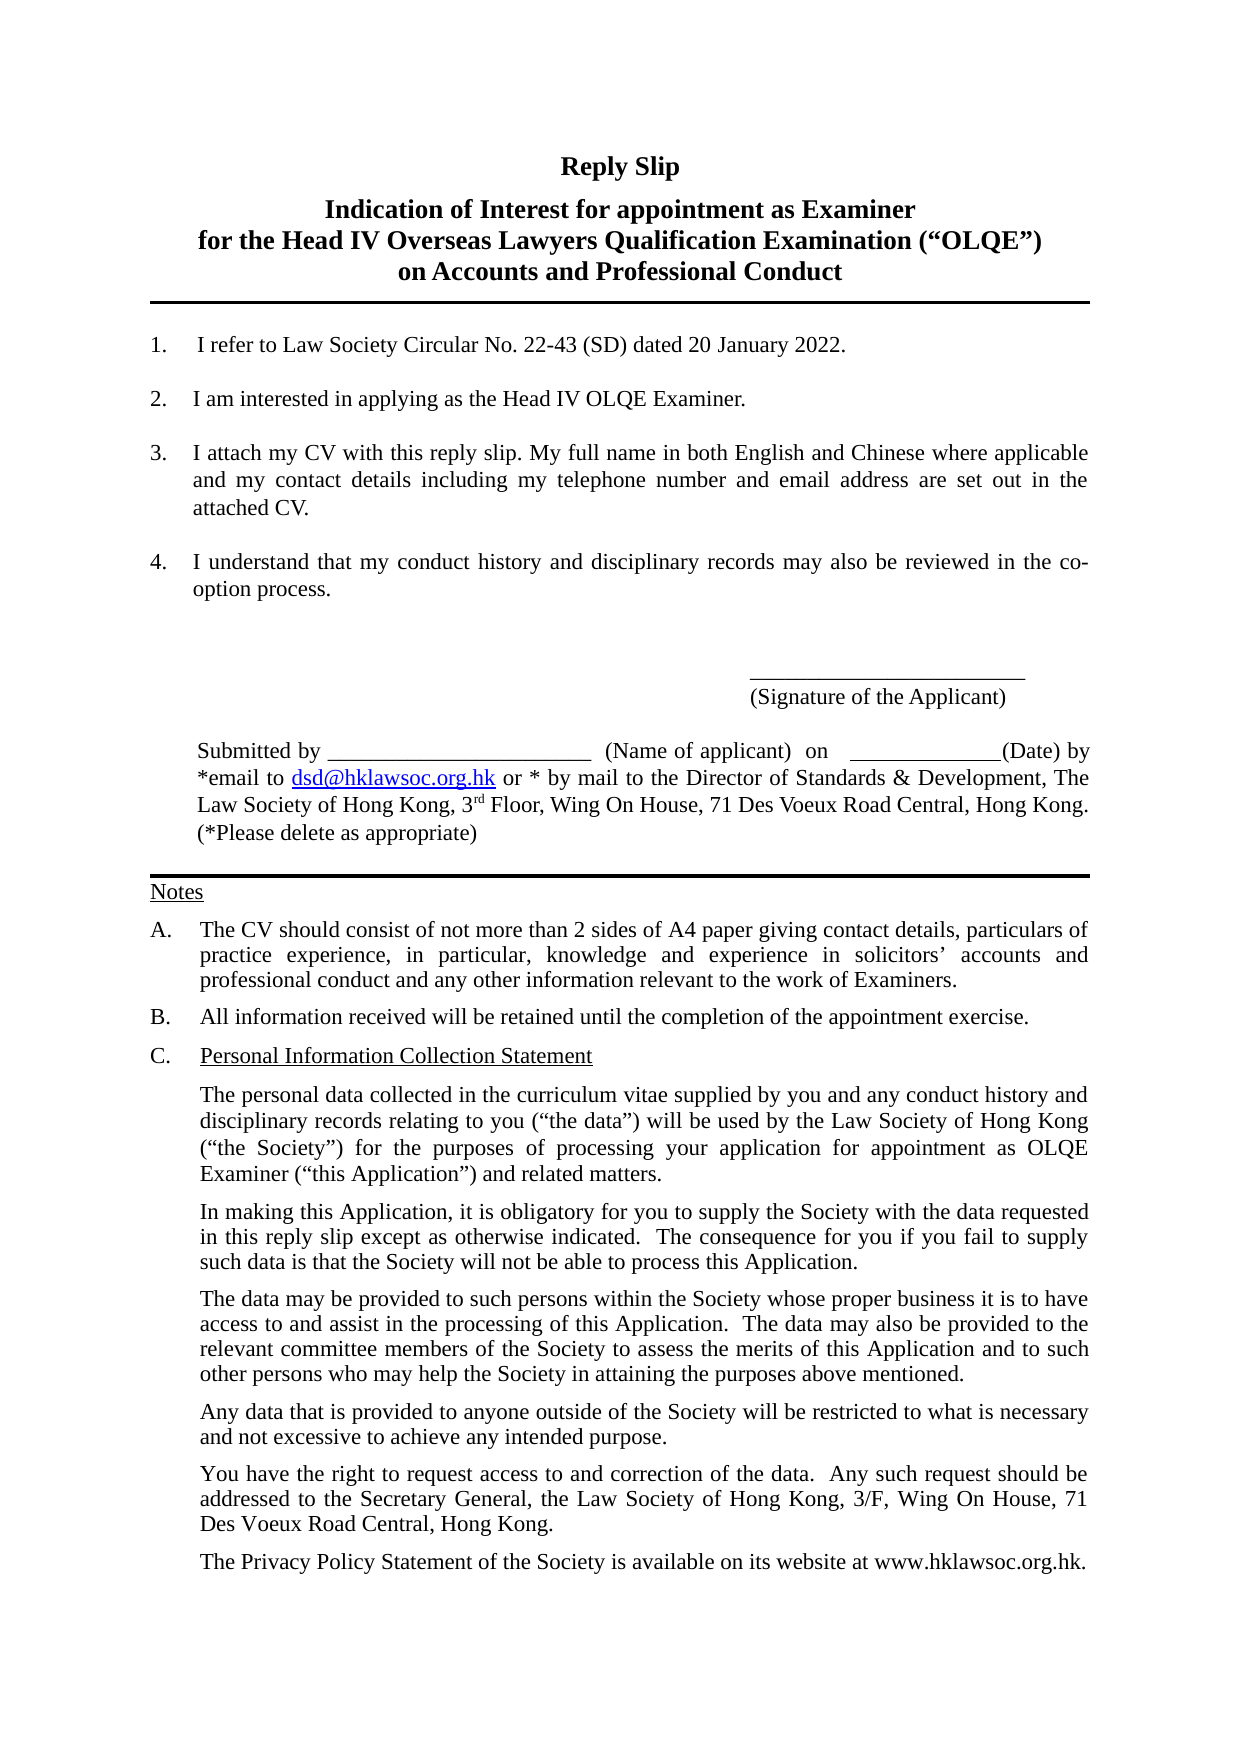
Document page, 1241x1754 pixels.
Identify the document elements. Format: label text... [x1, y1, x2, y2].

text Indication of Interest for appointment as Examiner [150, 193, 1090, 224]
text for the Head IV Overseas Lawyers Qualification Examination (“OLQE”) [150, 224, 1090, 255]
list The Privacy Policy Statement of the Society is available on its website at www.hklawsoc.org.hk. [199, 1549, 1090, 1574]
text Reply Slip [150, 150, 1090, 181]
list Personal Information Collection Statement [150, 1042, 1090, 1069]
list The CV should consist of not more than 2 sides of A4 paper giving contact details, particulars of practice experience, in particular, knowledge and experience in solicitors’ accounts and professional conduct and any other information relevant to the work of Examiners. [150, 917, 1090, 992]
list Any data that is provided to anyone outside of the Society will be restricted to what is necessary and not excessive to achieve any intended purpose. [199, 1399, 1090, 1449]
list All information received will be retained until the completion of the appointment exercise. [150, 1005, 1090, 1030]
text ________________________ [750, 656, 1090, 683]
list The personal data collected in the curriculum vitae supplied by you and any conduct history and disciplinary records relating to you (“the data”) will be used by the Law Society of Hong Kong (“the Society”) for the purposes of processing your application for appointment as OLQE Examiner (“this Application”) and related matters. [199, 1081, 1090, 1187]
text 3. I attach my CV with this reply slip. My full name in both English and Chinese where applicable and my contact details including my telephone number and email address are set out in the attached CV. [150, 439, 1090, 520]
list The data may be provided to such persons within the Society whose proper business it is to have access to and assist in the processing of this Application. The data may also be provided to the relevant committee members of the Society to assess the merits of this Application and to such other persons who may help the Society in attaining the purposes above mentioned. [199, 1287, 1090, 1387]
text (Signature of the Applicant) [750, 683, 1090, 710]
text 1. I refer to Law Society Circular No. 22-43 (SD) dated 20 January 2022. [150, 331, 1090, 358]
text 4. I understand that my conduct history and disciplinary records may also be reviewed in the co-option process. [150, 547, 1090, 602]
text Submitted by _______________________ (Name of applicant) on (Date) by *email to dsd@hklawsoc.org.hk or * by mail to the Director of Standards & Development, The Law Society of Hong Kong, 3rd Floor, Wing On House, 71 Des Voeux Road Central, Hong Kong. (*Please delete as appropriate) [197, 737, 1090, 845]
list Notes [150, 878, 1090, 905]
list In making this Application, it is obligatory for you to supply the Society with the data requested in this reply slip except as otherwise indicated. The consequence for you if you fail to supply such data is that the Society will not be able to process this Application. [199, 1199, 1090, 1274]
text 2. I am interested in applying as the Head IV OLQE Examiner. [150, 385, 1090, 412]
list You have the right to request access to and correction of the data. Any such request should be addressed to the Secretary General, the Law Society of Hong Kong, 3/F, Wing On House, 71 Des Voeux Road Central, Hong Kong. [199, 1462, 1090, 1537]
text on Accounts and Professional Conduct [150, 255, 1090, 287]
